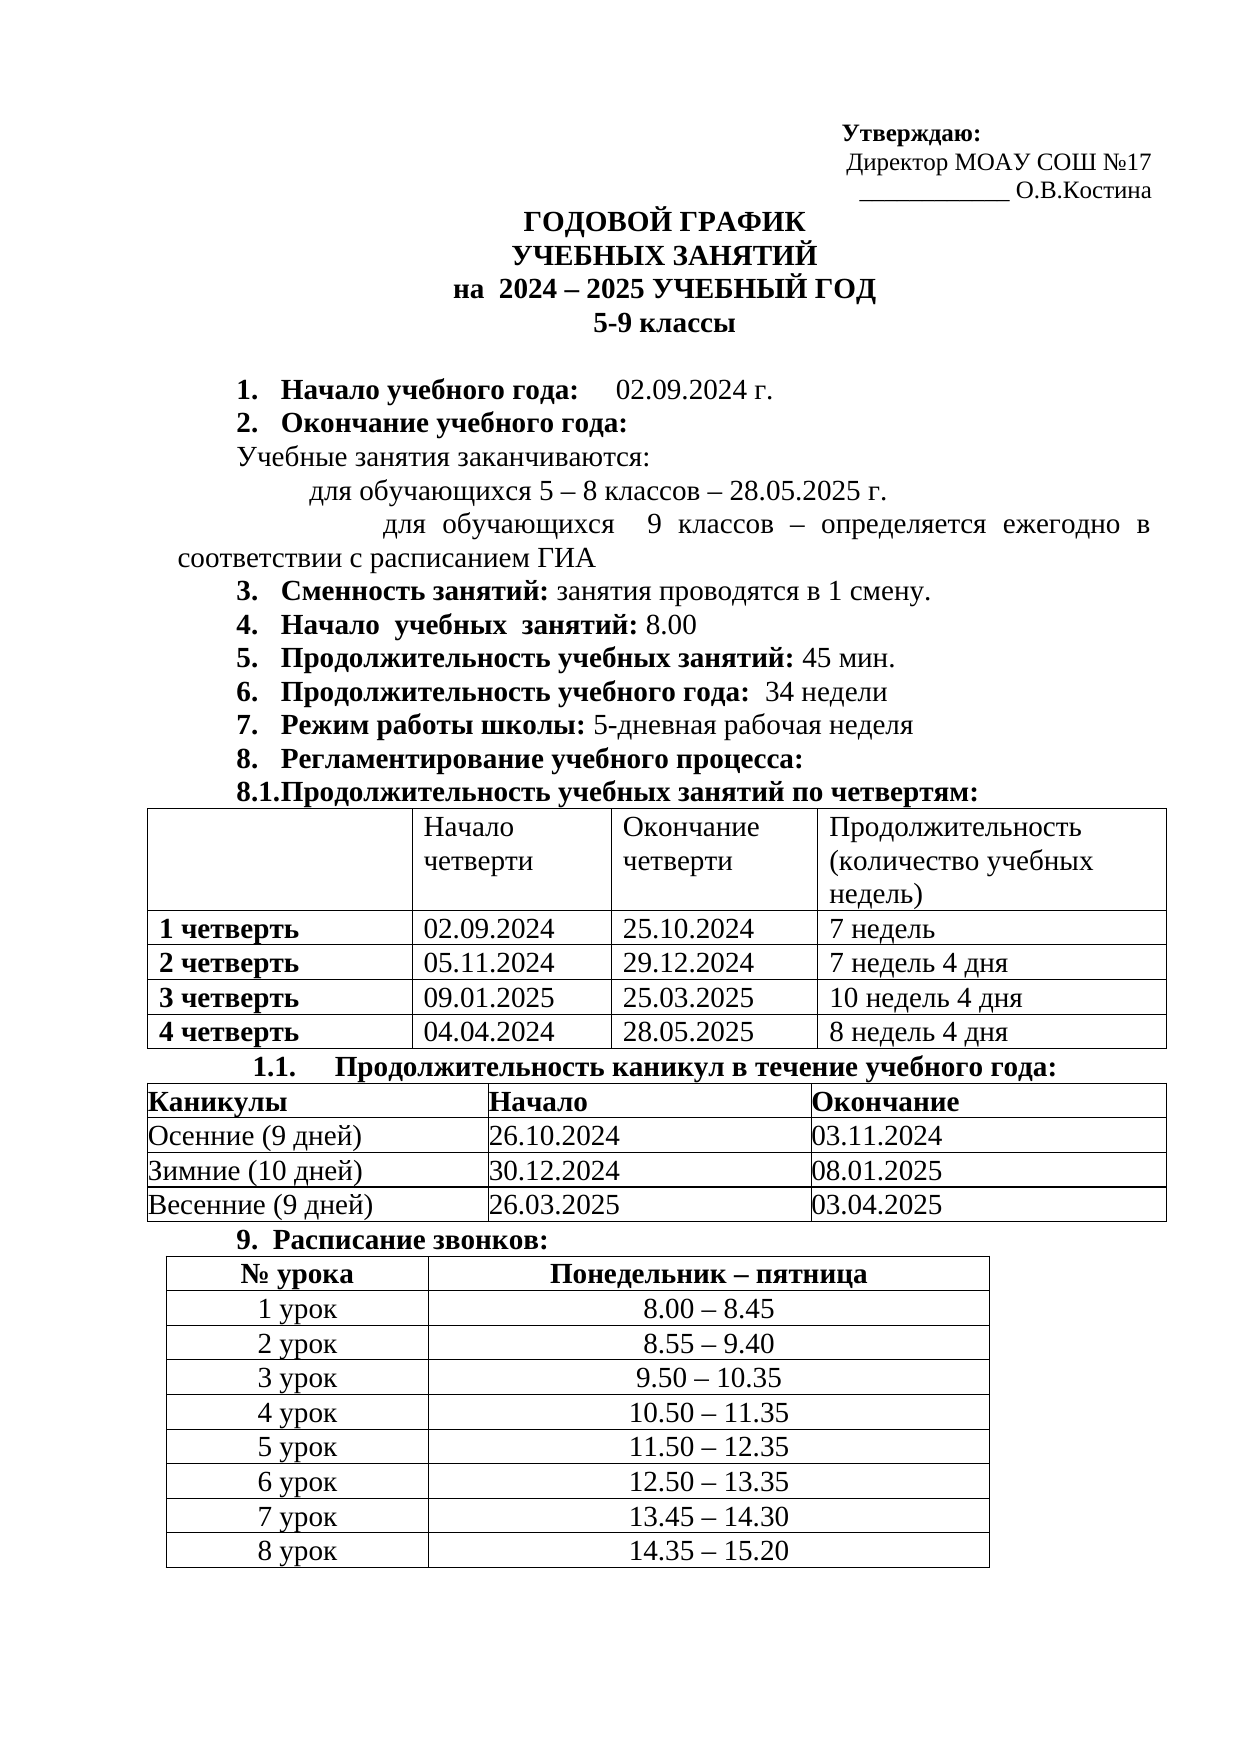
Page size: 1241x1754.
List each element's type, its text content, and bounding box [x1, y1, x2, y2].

table_cell 14.35 – 15.20 [429, 1533, 989, 1567]
table_header Окончание четверти [612, 809, 817, 910]
table_cell 30.12.2024 [489, 1153, 811, 1186]
table_cell 8.55 – 9.40 [429, 1326, 989, 1359]
list Регламентирование учебного процесса: [236, 741, 1152, 774]
table_cell 9.50 – 10.35 [429, 1360, 989, 1394]
table_cell 2 четверть [148, 945, 412, 979]
table_header Начало четверти [413, 809, 611, 910]
table_cell 04.04.2024 [413, 1015, 611, 1048]
table_header Начало [489, 1084, 811, 1117]
table_cell 25.10.2024 [612, 911, 817, 944]
table_cell 11.50 – 12.35 [429, 1430, 989, 1463]
list Сменность занятий: занятия проводятся в 1 смену. [177, 573, 1152, 607]
text ____________ О.В.Костина [177, 176, 1152, 204]
list Начало учебного года: 02.09.2024 г. [177, 372, 1152, 406]
table_cell 7 недель [818, 911, 1166, 944]
table_cell 3 урок [167, 1360, 428, 1394]
table_header Продолжительность (количество учебных недель) [818, 809, 1166, 910]
table_cell 09.01.2025 [413, 980, 611, 1013]
table_cell 26.10.2024 [489, 1118, 811, 1152]
table_cell 03.11.2024 [812, 1118, 1166, 1152]
table_header [148, 809, 412, 910]
table_cell Осенние (9 дней) [148, 1118, 488, 1152]
table_cell 6 урок [167, 1464, 428, 1498]
table_cell 4 четверть [148, 1015, 412, 1048]
table_cell 8 урок [167, 1533, 428, 1567]
table_cell 7 урок [167, 1499, 428, 1532]
table_cell Зимние (10 дней) [148, 1153, 488, 1186]
table_cell 5 урок [167, 1430, 428, 1463]
table_cell 05.11.2024 [413, 945, 611, 979]
table_cell 08.01.2025 [812, 1153, 1166, 1186]
text на 2024 – 2025 УЧЕБНЫЙ ГОД [177, 271, 1152, 305]
table_header № урока [167, 1257, 428, 1290]
text Утверждаю: [177, 118, 1152, 147]
list Продолжительность каникул в течение учебного года: [252, 1049, 1152, 1083]
table_cell 1 урок [167, 1291, 428, 1325]
table_cell 29.12.2024 [612, 945, 817, 979]
list Продолжительность учебных занятий: 45 мин. [177, 640, 1152, 674]
table_cell 13.45 – 14.30 [429, 1499, 989, 1532]
table_cell 7 недель 4 дня [818, 945, 1166, 979]
text Директор МОАУ СОШ №17 [177, 147, 1152, 176]
text 5-9 классы [177, 305, 1152, 338]
text для обучающихся 5 – 8 классов – 28.05.2025 г. [177, 473, 1152, 506]
table_cell 2 урок [167, 1326, 428, 1359]
list Режим работы школы: 5-дневная рабочая неделя [177, 707, 1152, 741]
table_cell 8 недель 4 дня [818, 1015, 1166, 1048]
table_cell 1 четверть [148, 911, 412, 944]
table_cell 03.04.2025 [812, 1188, 1166, 1221]
text УЧЕБНЫХ ЗАНЯТИЙ [177, 238, 1152, 271]
table_cell Весенние (9 дней) [148, 1188, 488, 1221]
table_cell 10 недель 4 дня [818, 980, 1166, 1013]
table_header Понедельник – пятница [429, 1257, 989, 1290]
table_cell 02.09.2024 [413, 911, 611, 944]
table_cell 10.50 – 11.35 [429, 1395, 989, 1428]
list Окончание учебного года: [177, 406, 1152, 439]
list Начало учебных занятий: 8.00 [177, 607, 1152, 640]
table_cell 25.03.2025 [612, 980, 817, 1013]
table_cell 3 четверть [148, 980, 412, 1013]
text Учебные занятия заканчиваются: [177, 439, 1152, 473]
table_cell 4 урок [167, 1395, 428, 1428]
list Продолжительность учебного года: 34 недели [177, 674, 1152, 707]
table_cell 8.00 – 8.45 [429, 1291, 989, 1325]
table_cell 26.03.2025 [489, 1188, 811, 1221]
text 9. Расписание звонков: [236, 1222, 1152, 1256]
table_cell 12.50 – 13.35 [429, 1464, 989, 1498]
list Продолжительность учебных занятий по четвертям: [177, 774, 1152, 808]
text ГОДОВОЙ ГРАФИК [177, 204, 1152, 238]
table_header Окончание [812, 1084, 1166, 1117]
table_header Каникулы [148, 1084, 488, 1117]
text для обучающихся 9 классов – определяется ежегодно в соответствии с расписанием ГИА [177, 506, 1152, 573]
table_cell 28.05.2025 [612, 1015, 817, 1048]
